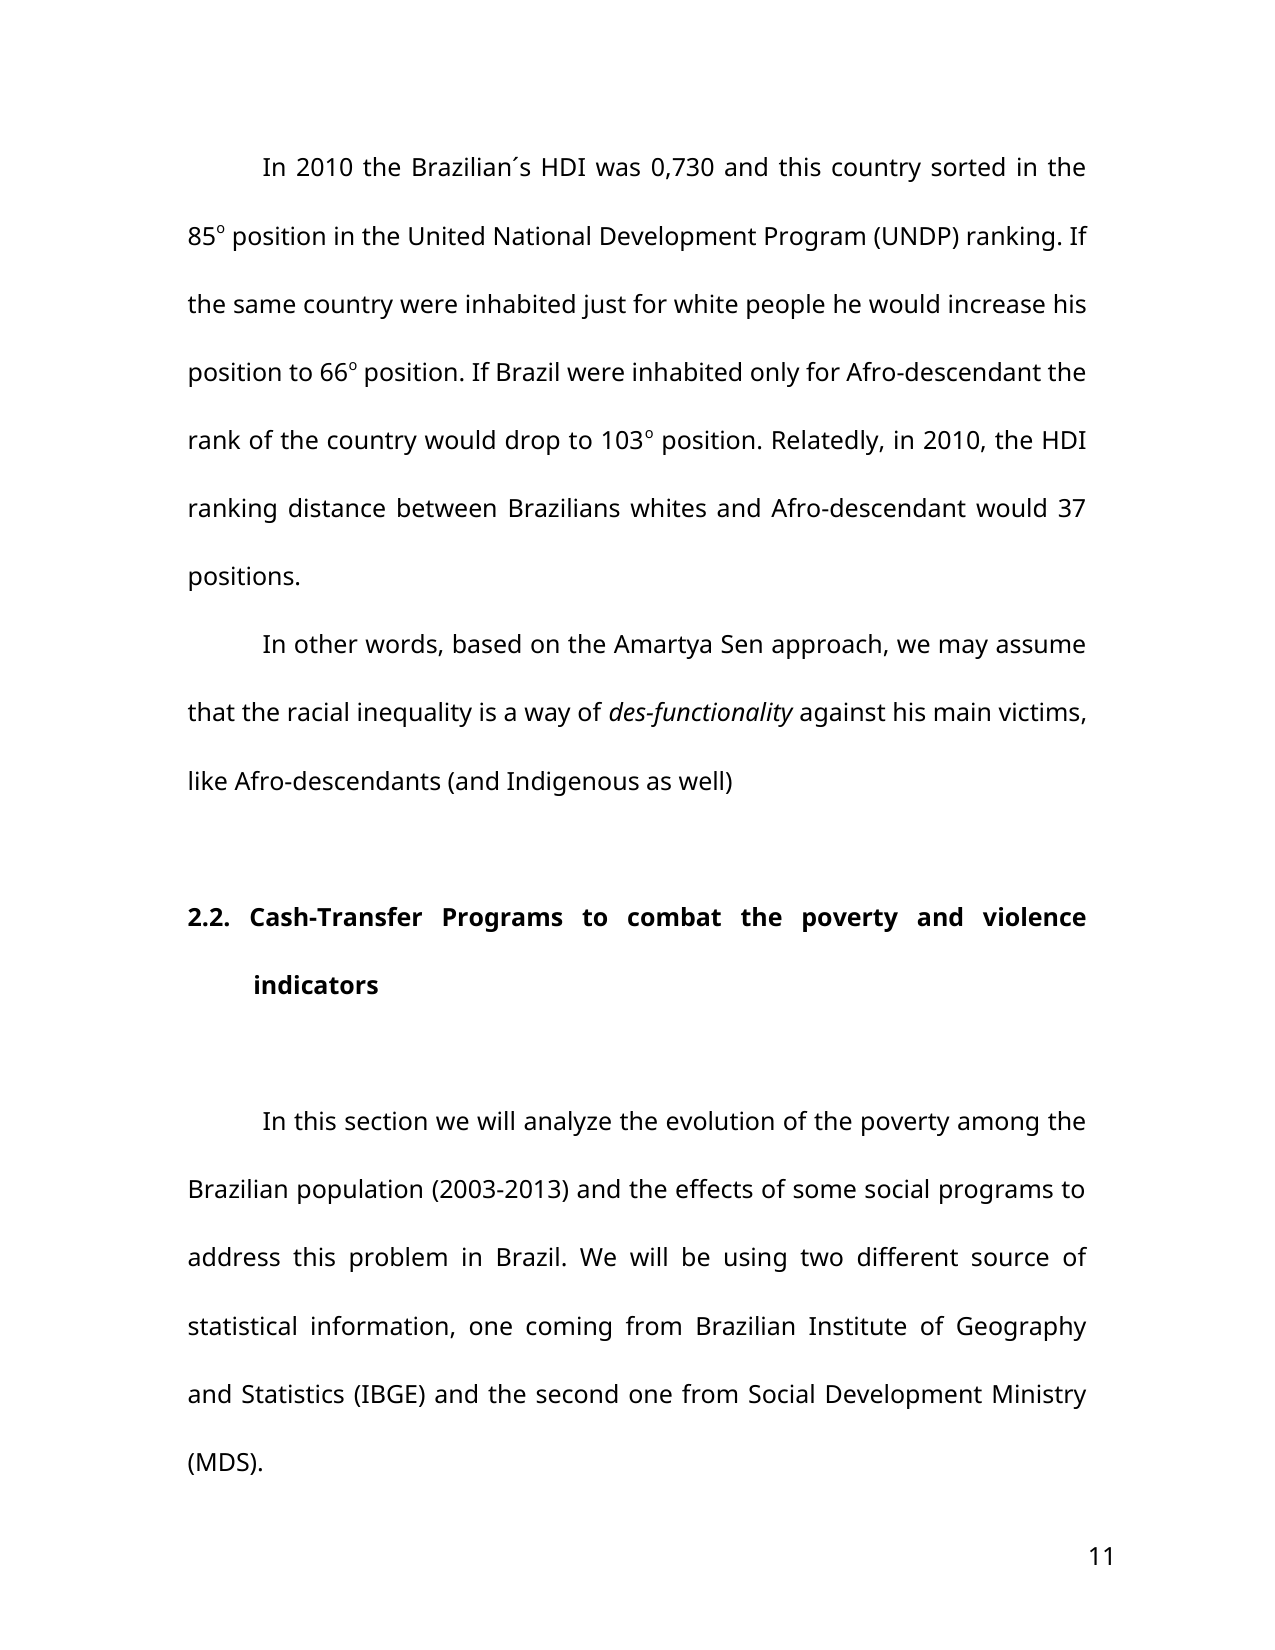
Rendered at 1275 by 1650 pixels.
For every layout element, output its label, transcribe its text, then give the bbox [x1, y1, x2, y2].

text In other words, based on the Amartya Sen approach, we may assume that the racial inequality is a way of des-functionality against his main victims, like Afro-descendants (and Indigenous as well) [187, 627, 1087, 797]
text In this section we will analyze the evolution of the poverty among the Brazilian population (2003-2013) and the effects of some social programs to address this problem in Brazil. We will be using two different source of statistical information, one coming from Brazilian Institute of Geography and Statistics (IBGE) and the second one from Social Development Ministry (MDS). [187, 1104, 1087, 1478]
text 2.2. Cash-Transfer Programs to combat the poverty and violence indicators [187, 899, 1087, 1002]
text In 2010 the Brazilian´s HDI was 0,730 and this country sorted in the 85o position in the United National Development Program (UNDP) ranking. If the same country were inhabited just for white people he would increase his position to 66o position. If Brazil were inhabited only for Afro-descendant the rank of the country would drop to 103o position. Relatedly, in 2010, the HDI ranking distance between Brazilians whites and Afro-descendant would 37 positions. [187, 150, 1087, 593]
